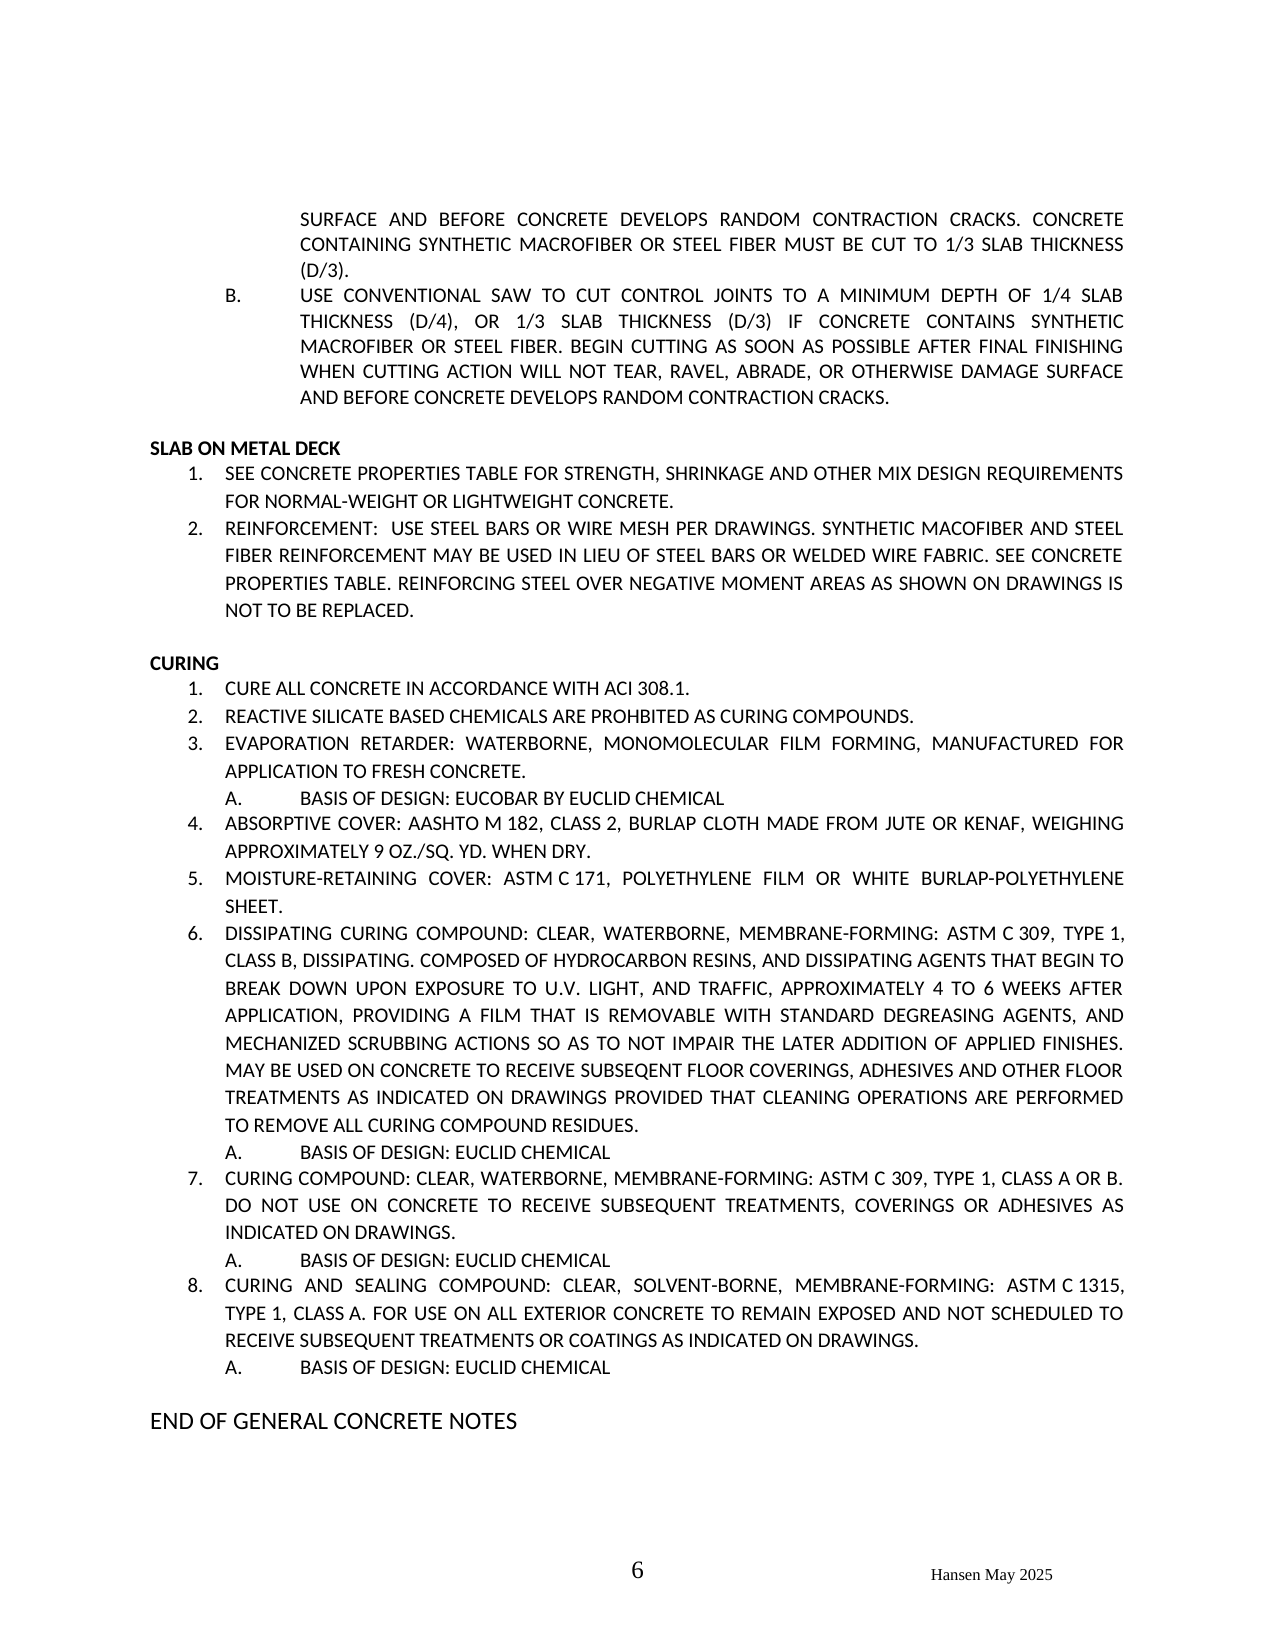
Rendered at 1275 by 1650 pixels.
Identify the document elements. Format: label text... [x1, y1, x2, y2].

list CURING AND SEALING COMPOUND: CLEAR, SOLVENT-BORNE, MEMBRANE-FORMING: ASTM C 1315, TYPE 1, CLASS A. FOR USE ON ALL EXTERIOR CONCRETE TO REMAIN EXPOSED AND NOT SCHEDULED TO RECEIVE SUBSEQUENT TREATMENTS OR COATINGS AS INDICATED ON DRAWINGS. [187, 1272, 1125, 1353]
list MOISTURE-RETAINING COVER: ASTM C 171, POLYETHYLENE FILM OR WHITE BURLAP-POLYETHYLENE SHEET. [187, 865, 1125, 918]
list EVAPORATION RETARDER: WATERBORNE, MONOMOLECULAR FILM FORMING, MANUFACTURED FOR APPLICATION TO FRESH CONCRETE. [187, 730, 1125, 783]
list A. BASIS OF DESIGN: EUCLID CHEMICAL [225, 1354, 1125, 1380]
text END OF GENERAL CONCRETE NOTES [150, 1405, 1125, 1436]
text SLAB ON METAL DECK [150, 435, 1125, 460]
list REACTIVE SILICATE BASED CHEMICALS ARE PROHBITED AS CURING COMPOUNDS. [187, 703, 1125, 728]
list SEE CONCRETE PROPERTIES TABLE FOR STRENGTH, SHRINKAGE AND OTHER MIX DESIGN REQUIREMENTS FOR NORMAL-WEIGHT OR LIGHTWEIGHT CONCRETE. [187, 460, 1125, 513]
text A. BASIS OF DESIGN: EUCOBAR BY EUCLID CHEMICAL [225, 785, 1125, 811]
list A. BASIS OF DESIGN: EUCLID CHEMICAL [225, 1139, 1125, 1165]
text CURING [150, 650, 1125, 676]
list CURE ALL CONCRETE IN ACCORDANCE WITH ACI 308.1. [187, 676, 1125, 701]
list CURING COMPOUND: CLEAR, WATERBORNE, MEMBRANE-FORMING: ASTM C 309, TYPE 1, CLASS A OR B. DO NOT USE ON CONCRETE TO RECEIVE SUBSEQUENT TREATMENTS, COVERINGS OR ADHESIVES AS INDICATED ON DRAWINGS. [187, 1165, 1125, 1245]
list REINFORCEMENT: USE STEEL BARS OR WIRE MESH PER DRAWINGS. SYNTHETIC MACOFIBER AND STEEL FIBER REINFORCEMENT MAY BE USED IN LIEU OF STEEL BARS OR WELDED WIRE FABRIC. SEE CONCRETE PROPERTIES TABLE. REINFORCING STEEL OVER NEGATIVE MOMENT AREAS AS SHOWN ON DRAWINGS IS NOT TO BE REPLACED. [187, 515, 1125, 623]
text B. USE CONVENTIONAL SAW TO CUT CONTROL JOINTS TO A MINIMUM DEPTH OF 1/4 SLAB THICKNESS (D/4), OR 1/3 SLAB THICKNESS (D/3) IF CONCRETE CONTAINS SYNTHETIC MACROFIBER OR STEEL FIBER. BEGIN CUTTING AS SOON AS POSSIBLE AFTER FINAL FINISHING WHEN CUTTING ACTION WILL NOT TEAR, RAVEL, ABRADE, OR OTHERWISE DAMAGE SURFACE AND BEFORE CONCRETE DEVELOPS RANDOM CONTRACTION CRACKS. [225, 282, 1125, 409]
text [225, 206, 1125, 282]
list A. BASIS OF DESIGN: EUCLID CHEMICAL [225, 1247, 1125, 1272]
list ABSORPTIVE COVER: AASHTO M 182, CLASS 2, BURLAP CLOTH MADE FROM JUTE OR KENAF, WEIGHING APPROXIMATELY 9 OZ./SQ. YD. WHEN DRY. [187, 811, 1125, 863]
list DISSIPATING CURING COMPOUND: CLEAR, WATERBORNE, MEMBRANE-FORMING: ASTM C 309, TYPE 1, CLASS B, DISSIPATING. COMPOSED OF HYDROCARBON RESINS, AND DISSIPATING AGENTS THAT BEGIN TO BREAK DOWN UPON EXPOSURE TO U.V. LIGHT, AND TRAFFIC, APPROXIMATELY 4 TO 6 WEEKS AFTER APPLICATION, PROVIDING A FILM THAT IS REMOVABLE WITH STANDARD DEGREASING AGENTS, AND MECHANIZED SCRUBBING ACTIONS SO AS TO NOT IMPAIR THE LATER ADDITION OF APPLIED FINISHES. MAY BE USED ON CONCRETE TO RECEIVE SUBSEQENT FLOOR COVERINGS, ADHESIVES AND OTHER FLOOR TREATMENTS AS INDICATED ON DRAWINGS PROVIDED THAT CLEANING OPERATIONS ARE PERFORMED TO REMOVE ALL CURING COMPOUND RESIDUES. [187, 920, 1125, 1137]
